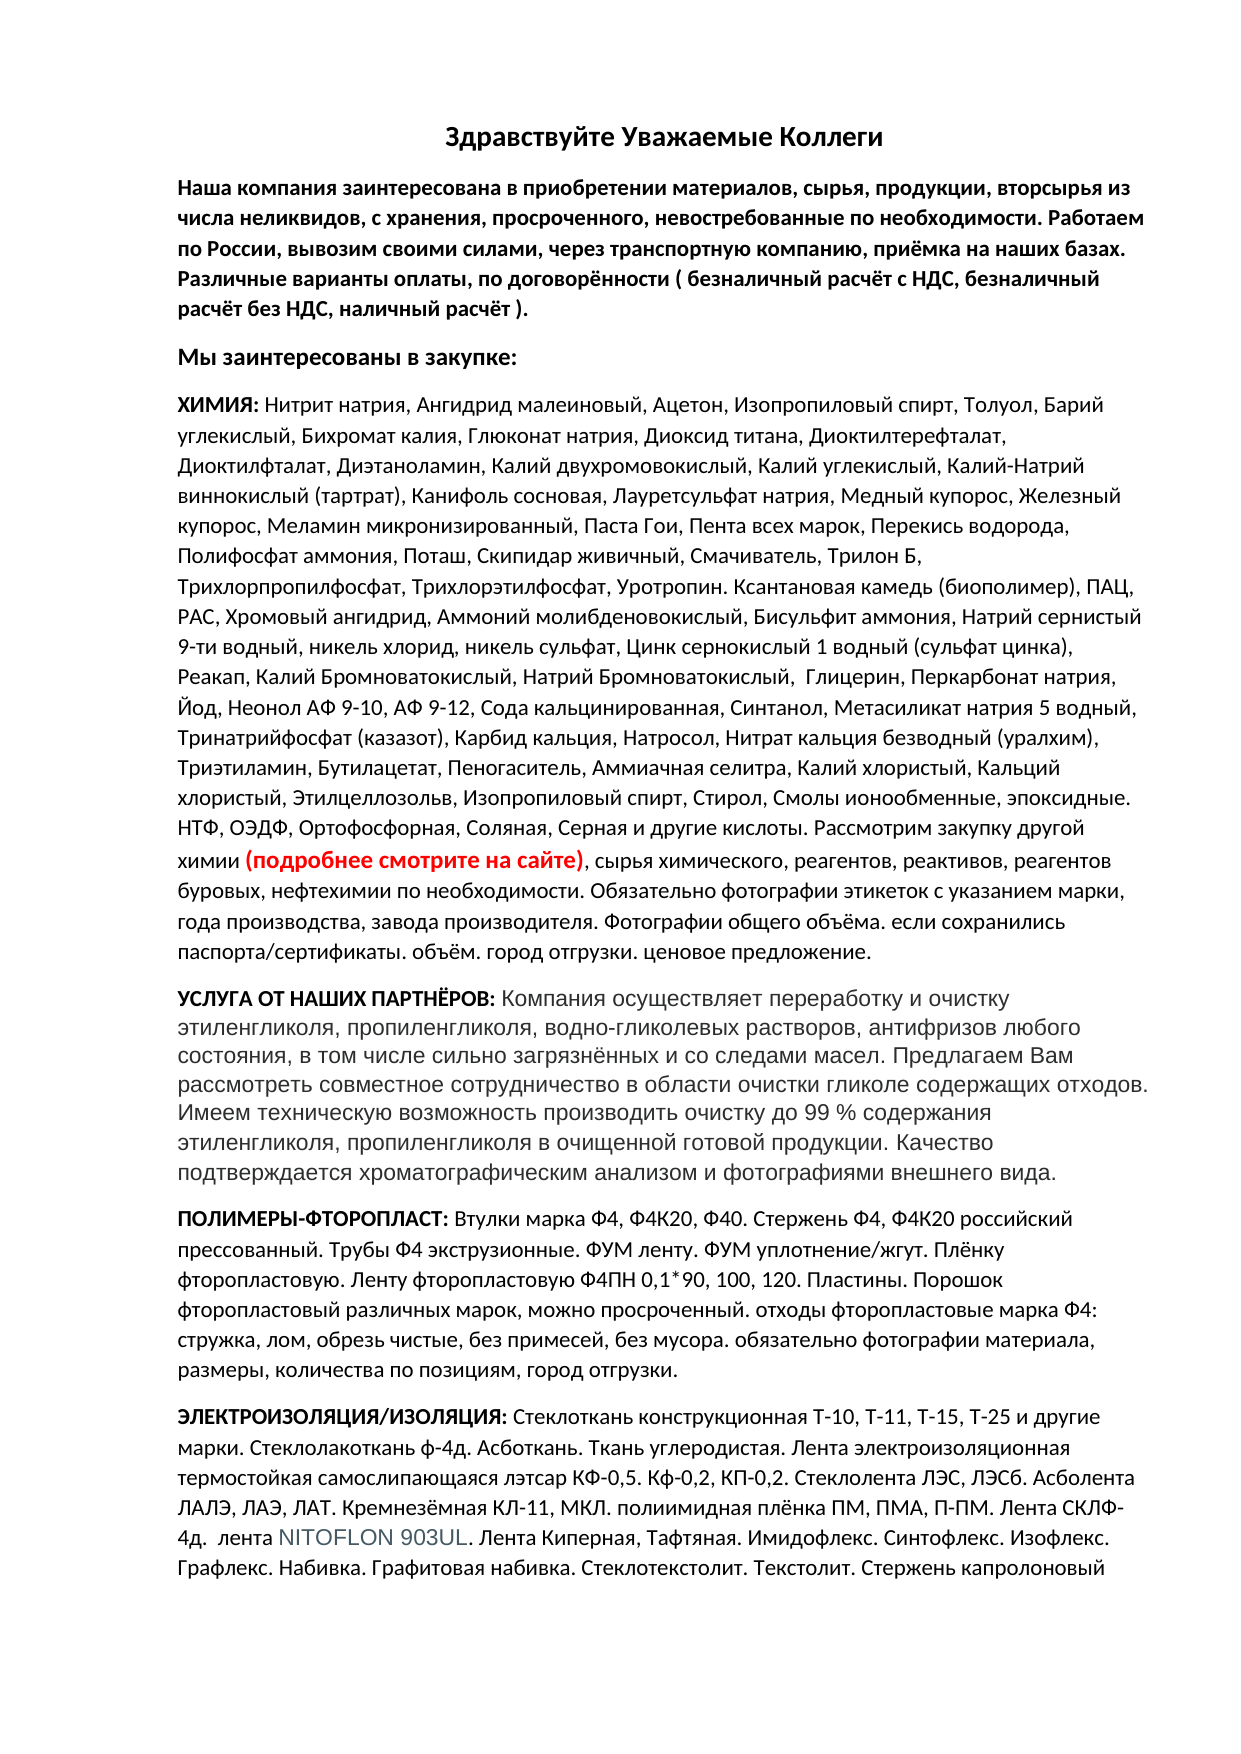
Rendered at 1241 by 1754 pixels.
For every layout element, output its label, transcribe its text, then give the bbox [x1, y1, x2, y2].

text ПОЛИМЕРЫ-ФТОРОПЛАСТ: Втулки марка Ф4, Ф4К20, Ф40. Стержень Ф4, Ф4К20 российский прессованный. Трубы Ф4 экструзионные. ФУМ ленту. ФУМ уплотнение/жгут. Плёнку фторопластовую. Ленту фторопластовую Ф4ПН 0,1*90, 100, 120. Пластины. Порошок фторопластовый различных марок, можно просроченный. отходы фторопластовые марка Ф4: стружка, лом, обрезь чистые, без примесей, без мусора. обязательно фотографии материала, размеры, количества по позициям, город отгрузки. [177, 1204, 1152, 1383]
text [177, 1402, 1152, 1581]
text ХИМИЯ: Нитрит натрия, Ангидрид малеиновый, Ацетон, Изопропиловый спирт, Толуол, Барий углекислый, Бихромат калия, Глюконат натрия, Диоксид титана, Диоктилтерефталат, Диоктилфталат, Диэтаноламин, Калий двухромовокислый, Калий углекислый, Калий-Натрий виннокислый (тартрат), Канифоль сосновая, Лауретсульфат натрия, Медный купорос, Железный купорос, Меламин микронизированный, Паста Гои, Пента всех марок, Перекись водорода, Полифосфат аммония, Поташ, Скипидар живичный, Смачиватель, Трилон Б, Трихлорпропилфосфат, Трихлорэтилфосфат, Уротропин. Ксантановая камедь (биополимер), ПАЦ, PAC, Хромовый ангидрид, Аммоний молибденовокислый, Бисульфит аммония, Натрий сернистый 9-ти водный, никель хлорид, никель сульфат, Цинк сернокислый 1 водный (сульфат цинка), Реакап, Калий Бромноватокислый, Натрий Бромноватокислый, Глицерин, Перкарбонат натрия, Йод, Неонол АФ 9-10, АФ 9-12, Сода кальцинированная, Синтанол, Метасиликат натрия 5 водный, Тринатрийфосфат (казазот), Карбид кальция, Натросол, Нитрат кальция безводный (уралхим), Триэтиламин, Бутилацетат, Пеногаситель, Аммиачная селитра, Калий хлористый, Кальций хлористый, Этилцеллозольв, Изопропиловый спирт, Стирол, Смолы ионообменные, эпоксидные. НТФ, ОЭДФ, Ортофосфорная, Соляная, Серная и другие кислоты. Рассмотрим закупку другой химии (подробнее смотрите на сайте), сырья химического, реагентов, реактивов, реагентов буровых, нефтехимии по необходимости. Обязательно фотографии этикеток с указанием марки, года производства, завода производителя. Фотографии общего объёма. если сохранились паспорта/сертификаты. объём. город отгрузки. ценовое предложение. [177, 391, 1152, 965]
text Мы заинтересованы в закупке: [177, 341, 1152, 371]
text Здравствуйте Уважаемые Коллеги [177, 118, 1152, 154]
text Наша компания заинтересована в приобретении материалов, сырья, продукции, вторсырья из числа неликвидов, с хранения, просроченного, невостребованные по необходимости. Работаем по России, вывозим своими силами, через транспортную компанию, приёмка на наших базах. Различные варианты оплаты, по договорённости ( безналичный расчёт с НДС, безналичный расчёт без НДС, наличный расчёт ). [177, 173, 1152, 322]
text УСЛУГА ОТ НАШИХ ПАРТНЁРОВ: Компания осуществляет переработку и очистку этиленгликоля, пропиленгликоля, водно-гликолевых растворов, антифризов любого состояния, в том числе сильно загрязнённых и со следами масел. Предлагаем Вам рассмотреть совместное сотрудничество в области очистки гликоле содержащих отходов. Имеем техническую возможность производить очистку до 99 % содержания этиленгликоля, пропиленгликоля в очищенной готовой продукции. Качество подтверждается хроматографическим анализом и фотографиями внешнего вида. [177, 984, 1152, 1186]
